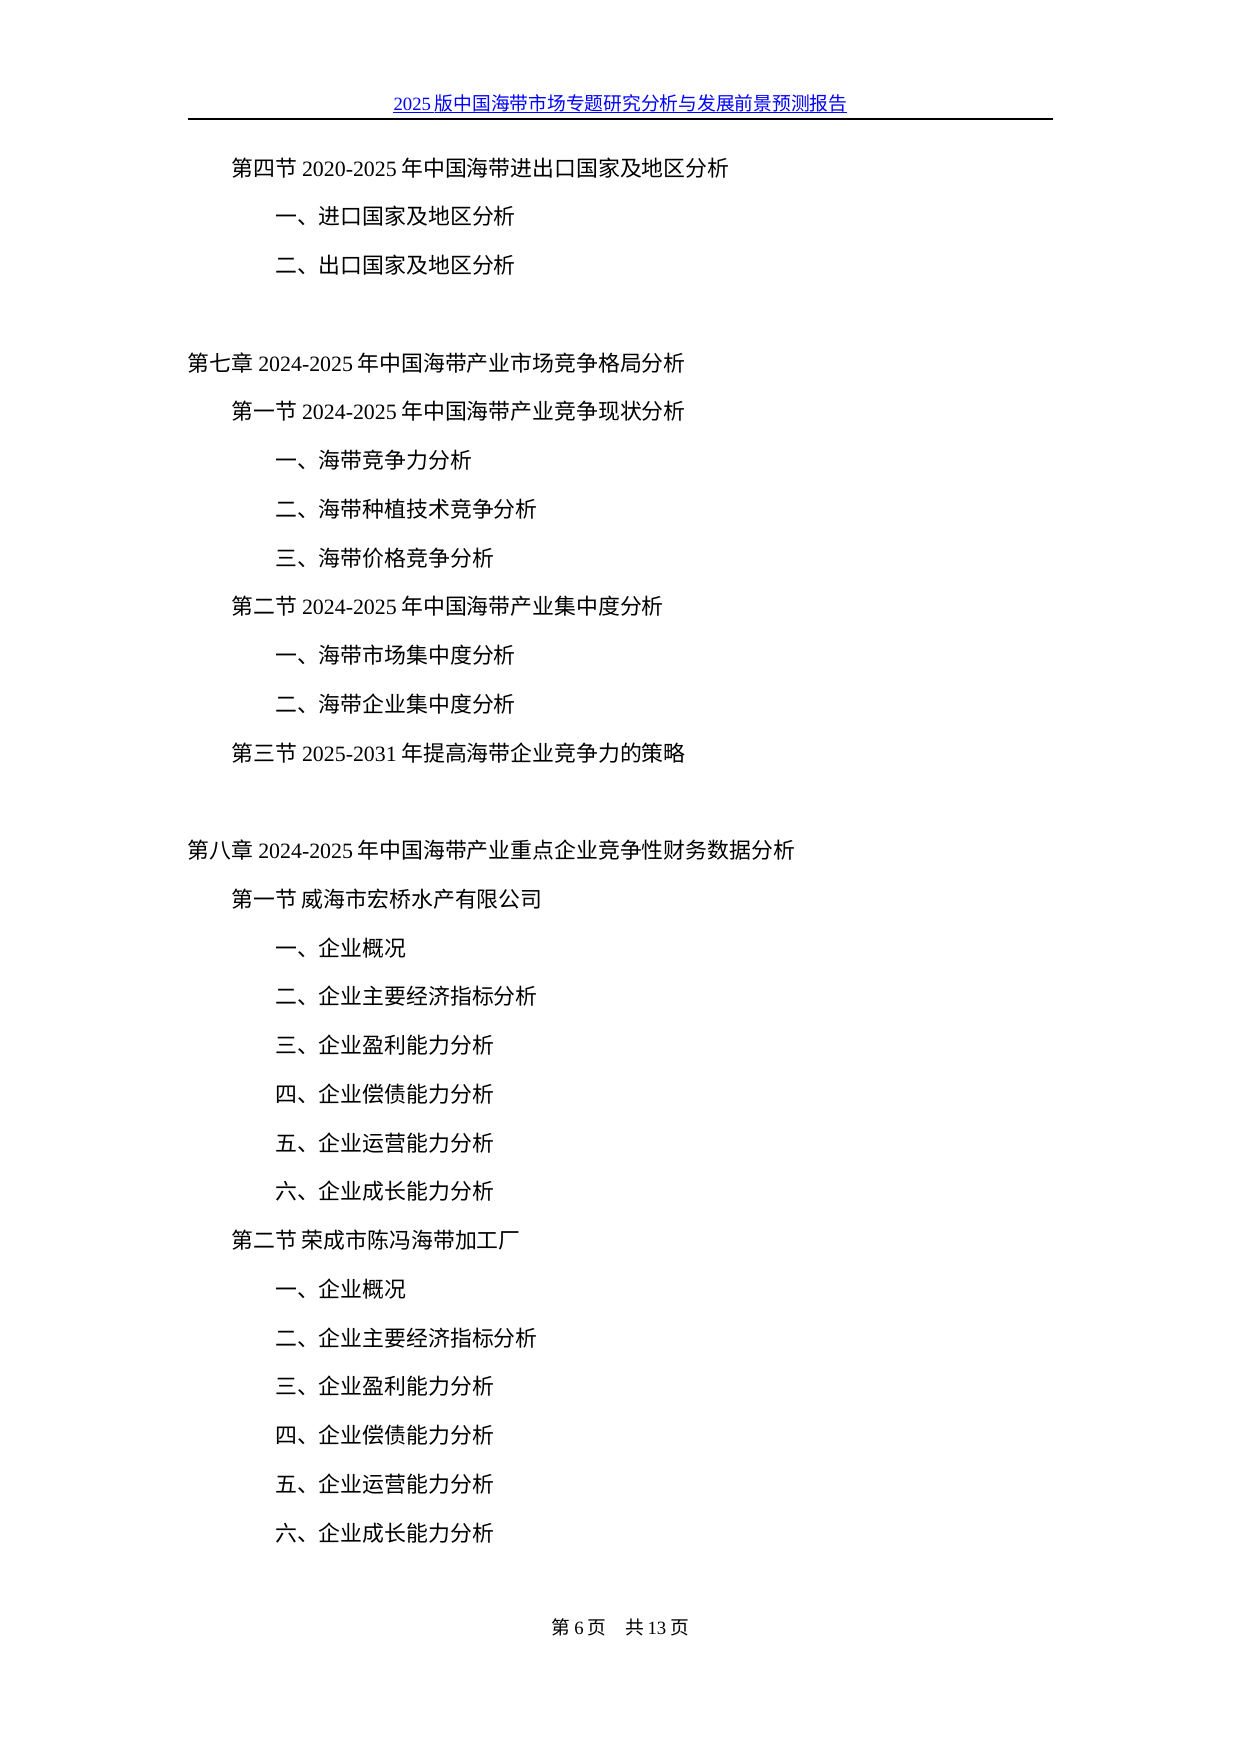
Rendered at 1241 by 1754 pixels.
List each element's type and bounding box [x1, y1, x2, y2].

text [187, 150, 1053, 1548]
